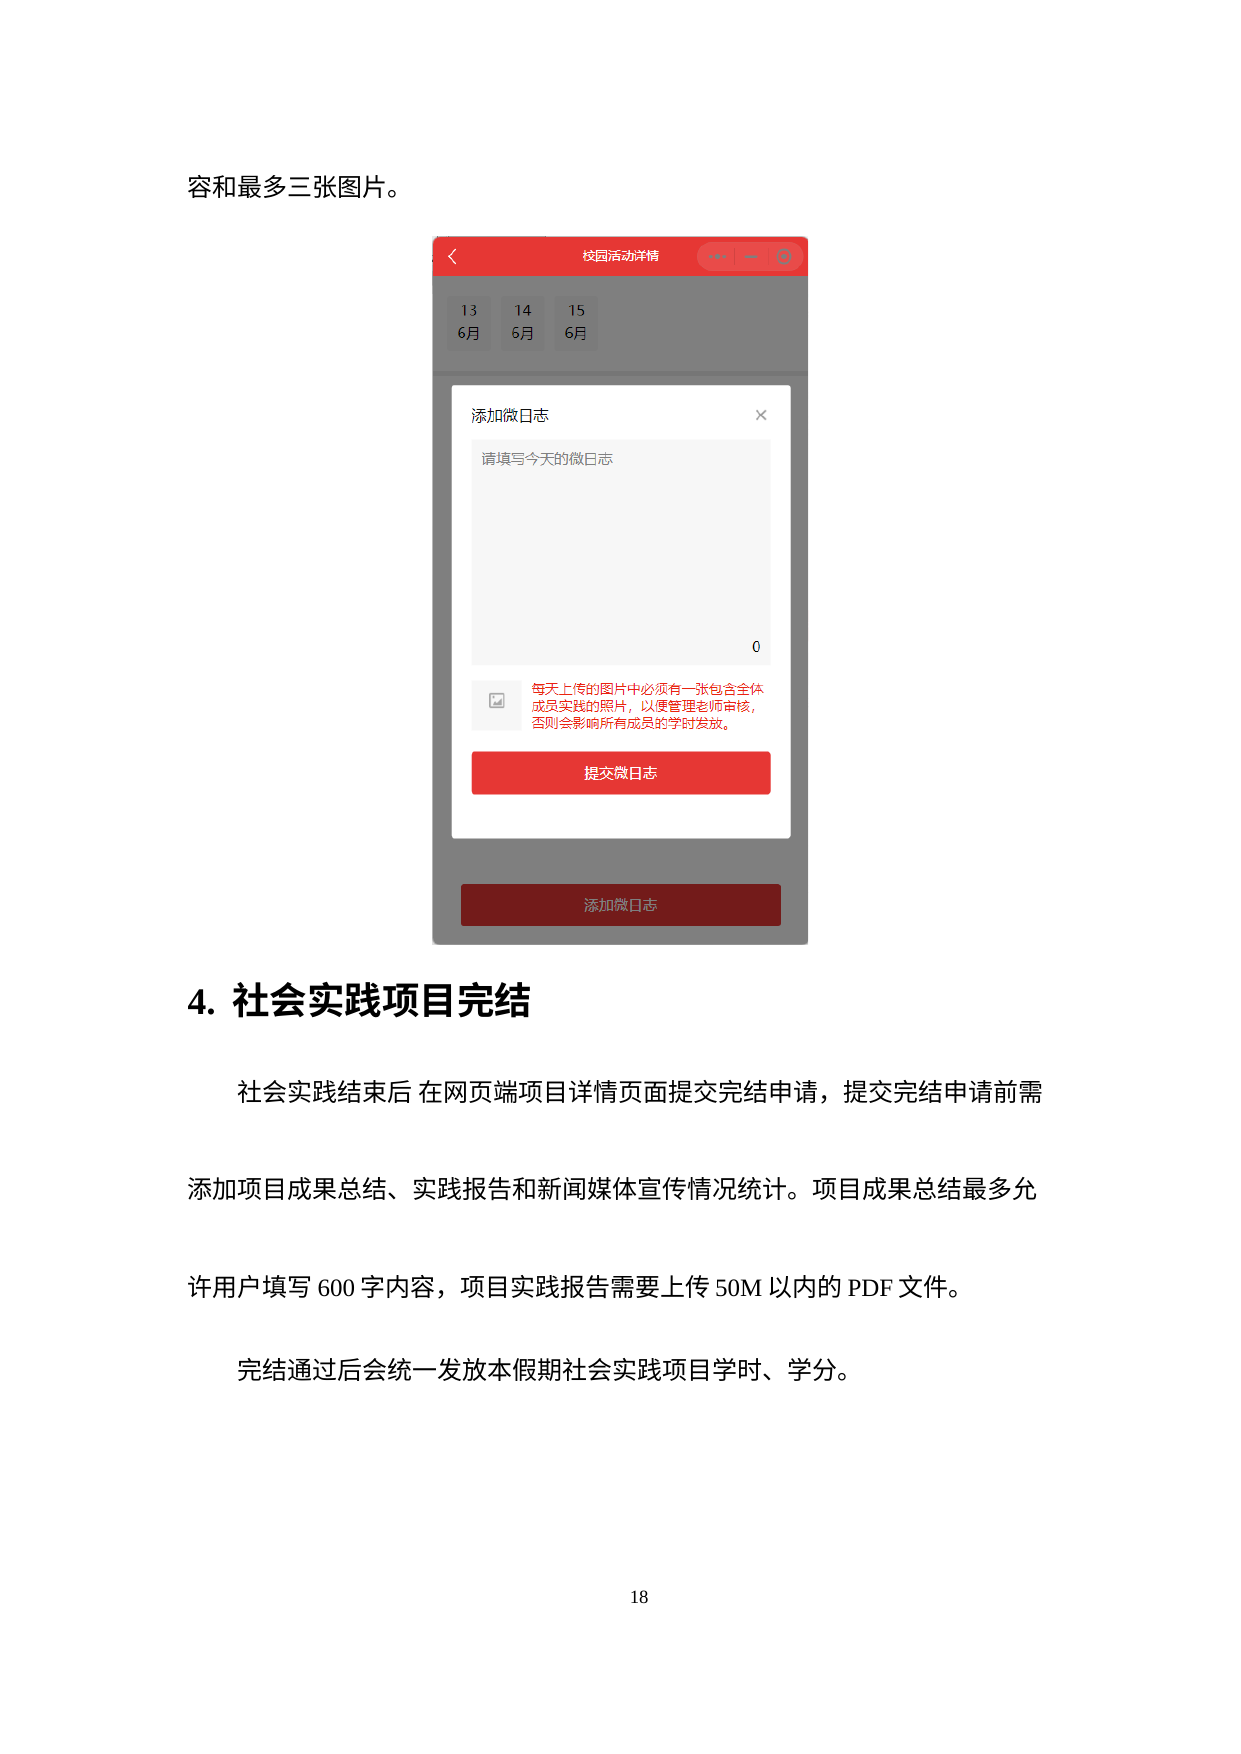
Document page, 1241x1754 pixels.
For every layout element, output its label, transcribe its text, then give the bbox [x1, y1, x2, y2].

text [187, 153, 1053, 218]
picture [432, 236, 809, 945]
text 社会实践结束后 在网页端项目详情页面提交完结申请，提交完结申请前需添加项目成果总结、实践报告和新闻媒体宣传情况统计。项目成果总结最多允许用户填写600字内容，项目实践报告需要上传50M以内的PDF文件。 [187, 1058, 1053, 1318]
text 完结通过后会统一发放本假期社会实践项目学时、学分。 [187, 1336, 1053, 1401]
subtitle 社会实践项目完结 [187, 966, 1053, 1031]
